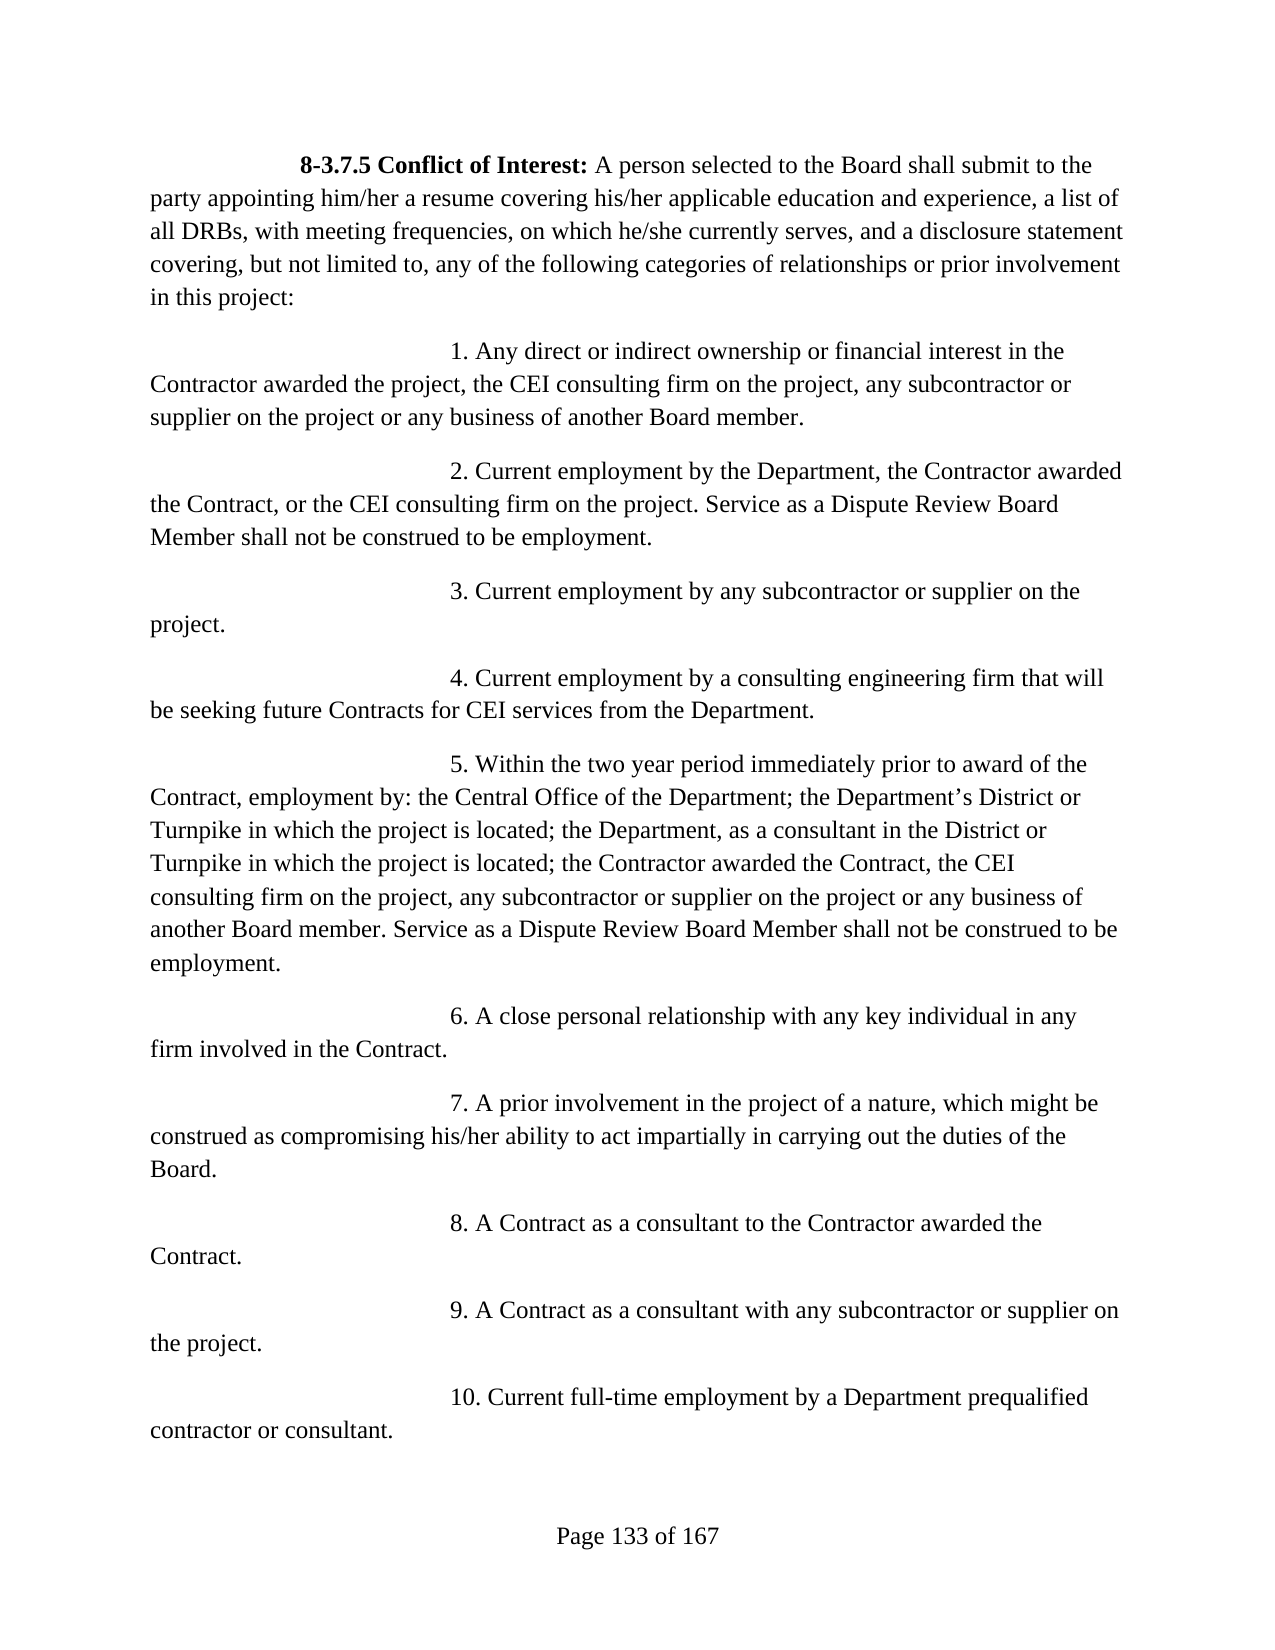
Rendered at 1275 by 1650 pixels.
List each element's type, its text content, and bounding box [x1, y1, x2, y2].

text 4. Current employment by a consulting engineering firm that will be seeking future Contracts for CEI services from the Department. [150, 663, 1125, 724]
text 1. Any direct or indirect ownership or financial interest in the Contractor awarded the project, the CEI consulting firm on the project, any subcontractor or supplier on the project or any business of another Board member. [150, 336, 1125, 431]
text 2. Current employment by the Department, the Contractor awarded the Contract, or the CEI consulting firm on the project. Service as a Dispute Review Board Member shall not be construed to be employment. [150, 456, 1125, 551]
text 9. A Contract as a consultant with any subcontractor or supplier on the project. [150, 1295, 1125, 1357]
text 7. A prior involvement in the project of a nature, which might be construed as compromising his/her ability to act impartially in carrying out the duties of the Board. [150, 1088, 1125, 1183]
text 5. Within the two year period immediately prior to award of the Contract, employment by: the Central Office of the Department; the Department’s District or Turnpike in which the project is located; the Department, as a consultant in the District or Turnpike in which the project is located; the Contractor awarded the Contract, the CEI consulting firm on the project, any subcontractor or supplier on the project or any business of another Board member. Service as a Dispute Review Board Member shall not be construed to be employment. [150, 749, 1125, 976]
text 10. Current full-time employment by a Department prequalified contractor or consultant. [150, 1382, 1125, 1444]
text 3. Current employment by any subcontractor or supplier on the project. [150, 576, 1125, 637]
text 6. A close personal relationship with any key individual in any firm involved in the Contract. [150, 1001, 1125, 1063]
text 8-3.7.5 Conflict of Interest: A person selected to the Board shall submit to the party appointing him/her a resume covering his/her applicable education and experience, a list of all DRBs, with meeting frequencies, on which he/she currently serves, and a disclosure statement covering, but not limited to, any of the following categories of relationships or prior involvement in this project: [150, 150, 1125, 311]
text 8. A Contract as a consultant to the Contractor awarded the Contract. [150, 1208, 1125, 1270]
